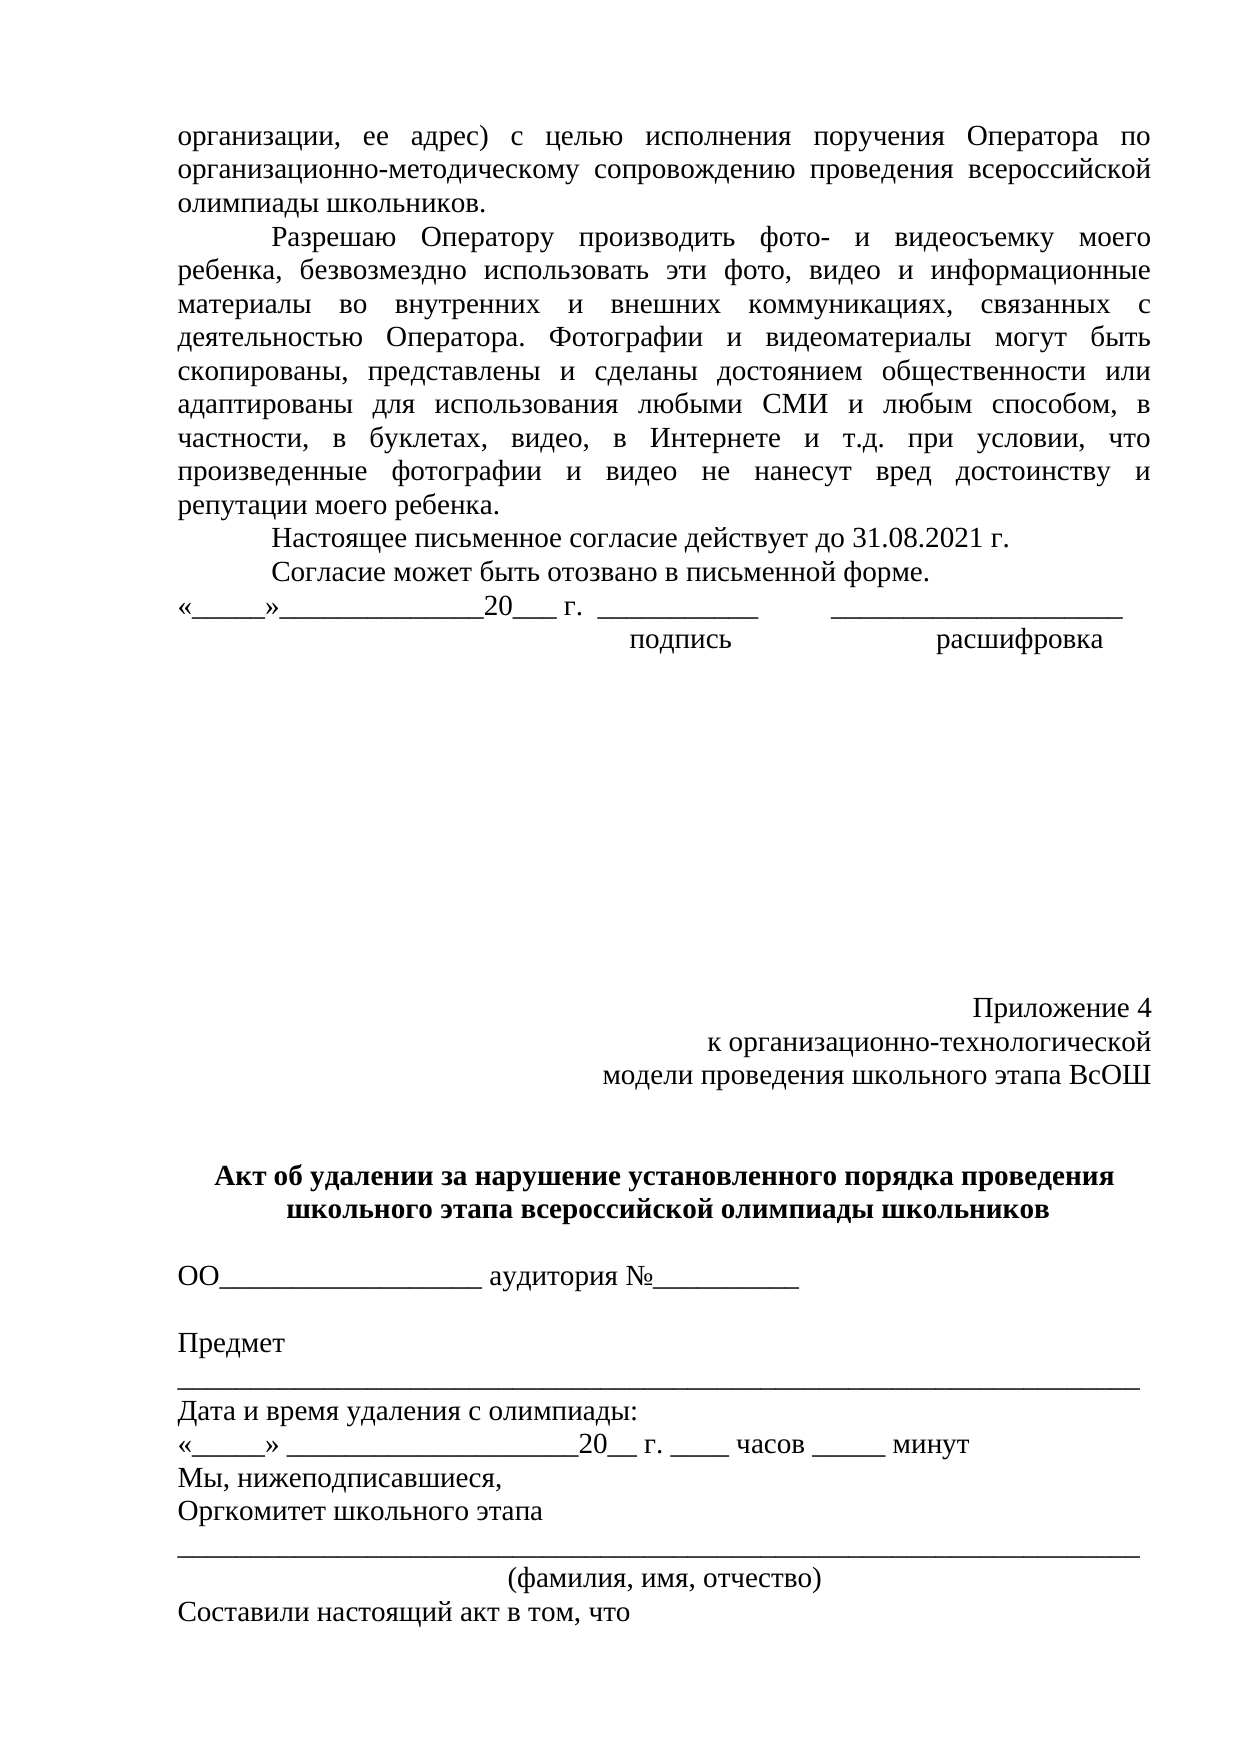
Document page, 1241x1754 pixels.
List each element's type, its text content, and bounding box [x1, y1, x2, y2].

text Предмет __________________________________________________________________ [177, 1326, 1152, 1393]
text «_____»______________20___ г. ___________ ____________________ [177, 588, 1152, 621]
text Дата и время удаления с олимпиады: [177, 1393, 1152, 1426]
text Настоящее письменное согласие действует до 31.08.2021 г. [177, 521, 1152, 554]
text к организационно-технологической [177, 1024, 1152, 1057]
text (фамилия, имя, отчество) [177, 1560, 1152, 1594]
text Согласие может быть отозвано в письменной форме. [177, 554, 1152, 588]
text школьного этапа всероссийской олимпиады школьников [177, 1191, 1152, 1225]
text ОО__________________ аудитория №__________ [177, 1258, 1152, 1292]
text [177, 118, 1152, 219]
text Приложение 4 [177, 990, 1152, 1024]
text «_____» ____________________20__ г. ____ часов _____ минут [177, 1426, 1152, 1460]
text подпись расшифровка [177, 621, 1152, 655]
text модели проведения школьного этапа ВсОШ [177, 1057, 1152, 1091]
text Разрешаю Оператору производить фото- и видеосъемку моего ребенка, безвозмездно использовать эти фото, видео и информационные материалы во внутренних и внешних коммуникациях, связанных с деятельностью Оператора. Фотографии и видеоматериалы могут быть скопированы, представлены и сделаны достоянием общественности или адаптированы для использования любыми СМИ и любым способом, в частности, в буклетах, видео, в Интернете и т.д. при условии, что произведенные фотографии и видео не нанесут вред достоинству и репутации моего ребенка. [177, 219, 1152, 521]
text Мы, нижеподписавшиеся, [177, 1460, 1152, 1493]
text Акт об удалении за нарушение установленного порядка проведения [177, 1158, 1152, 1191]
text Составили настоящий акт в том, что [177, 1594, 1152, 1627]
text Оргкомитет школьного этапа __________________________________________________________________ [177, 1493, 1152, 1560]
